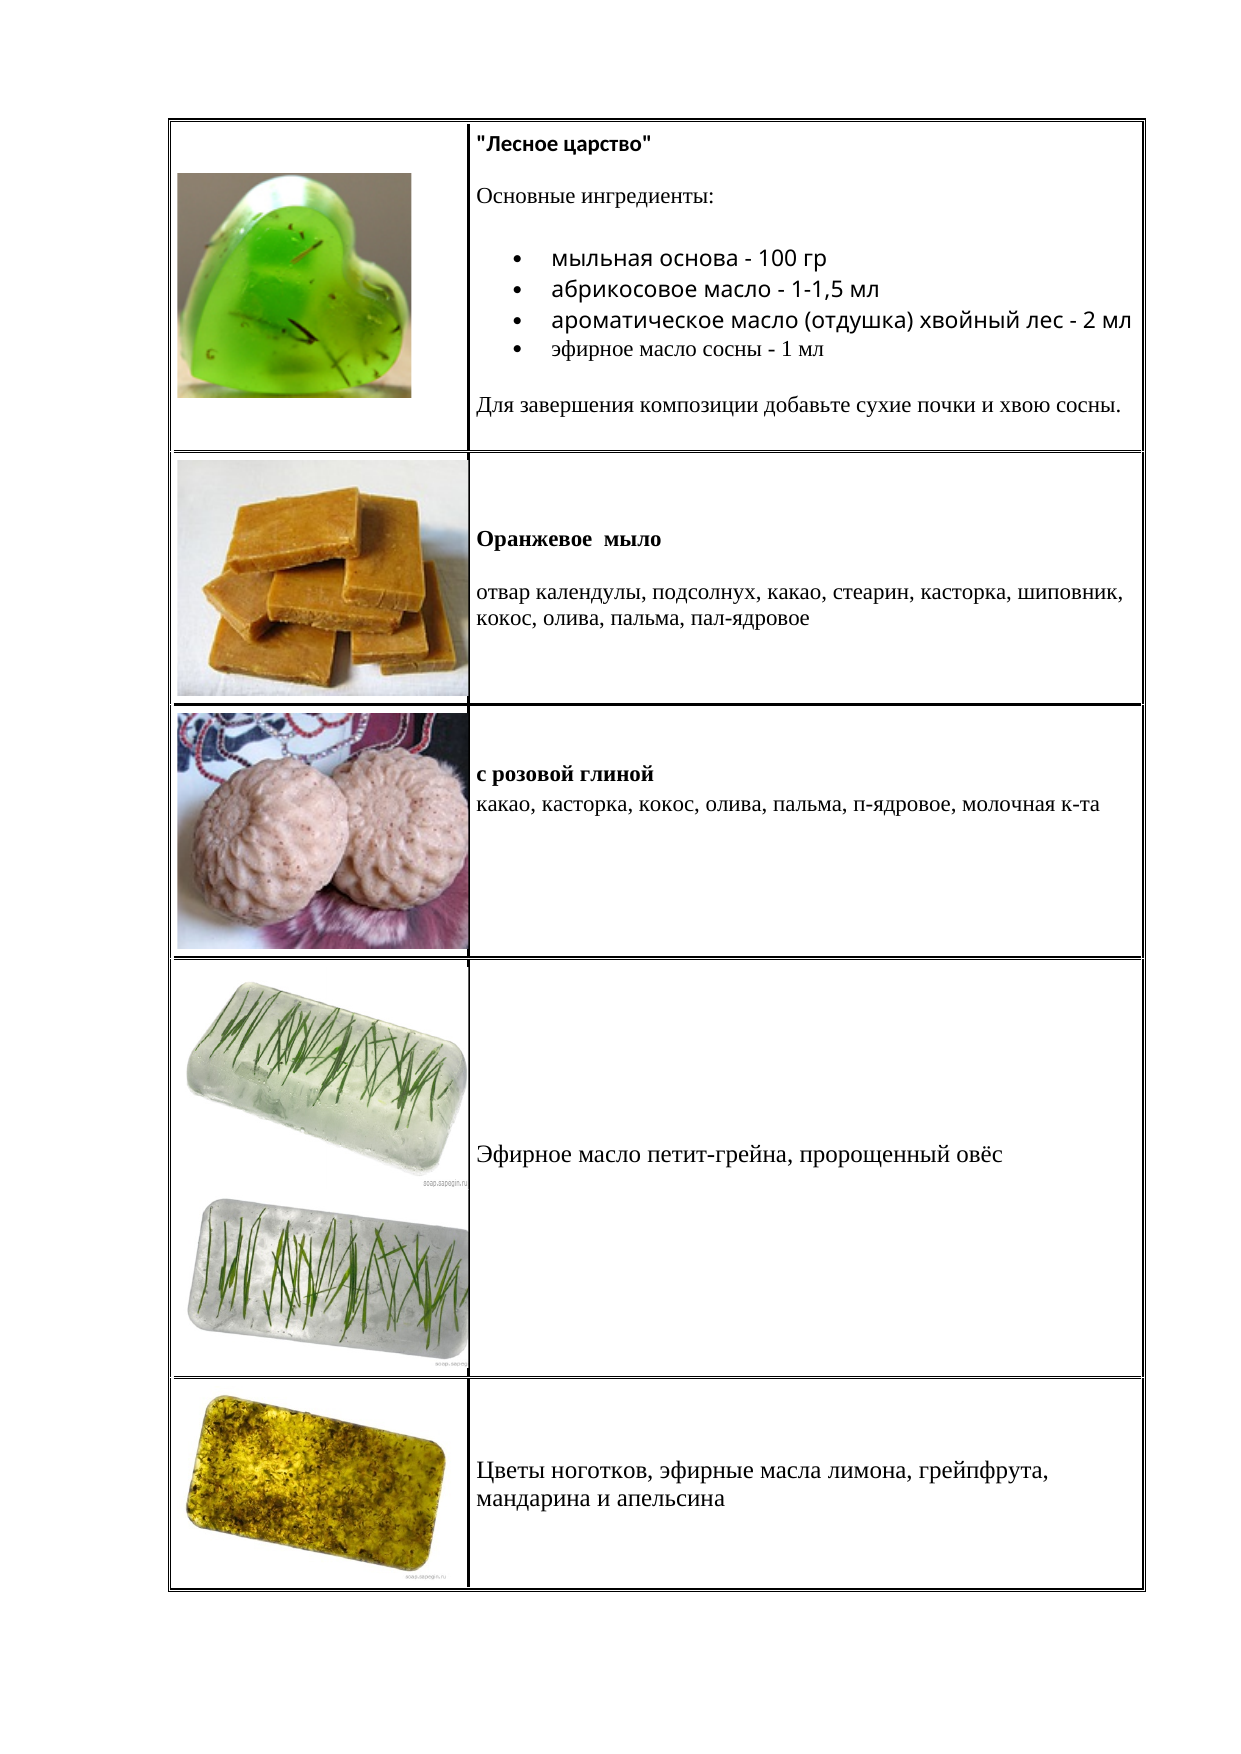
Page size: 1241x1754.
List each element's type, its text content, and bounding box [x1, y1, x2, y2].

table_cell Оранжевое мыло отвар календулы, подсолнух, какао, стеарин, касторка, шиповник, кокос, олива, пальма, пал-ядровое [468, 450, 1144, 703]
table_cell с розовой глиной какао, касторка, кокос, олива, пальма, п-ядровое, молочная к-та [470, 703, 1144, 956]
picture [177, 713, 469, 949]
table_cell [169, 450, 468, 703]
table_cell "Лесное царство" Основные ингредиенты: мыльная основа - 100 гр абрикосовое масло - 1-1,5 мл ароматическое масло (отдушка) хвойный лес - 2 мл эфирное масло сосны - 1 мл Для завершения композиции добавьте сухие почки и хвою сосны. [468, 122, 1142, 450]
table_cell [169, 703, 467, 956]
table_cell [171, 956, 467, 1376]
table_cell [171, 122, 468, 450]
table_cell [169, 1376, 468, 1588]
picture [177, 460, 469, 696]
table_cell Эфирное масло петит-грейна, пророщенный овёс [470, 956, 1143, 1376]
picture [177, 1386, 454, 1581]
table_cell Цветы ноготков, эфирные масла лимона, грейпфрута, мандарина и апельсина [468, 1376, 1144, 1588]
picture [177, 173, 412, 398]
picture [177, 967, 469, 1368]
